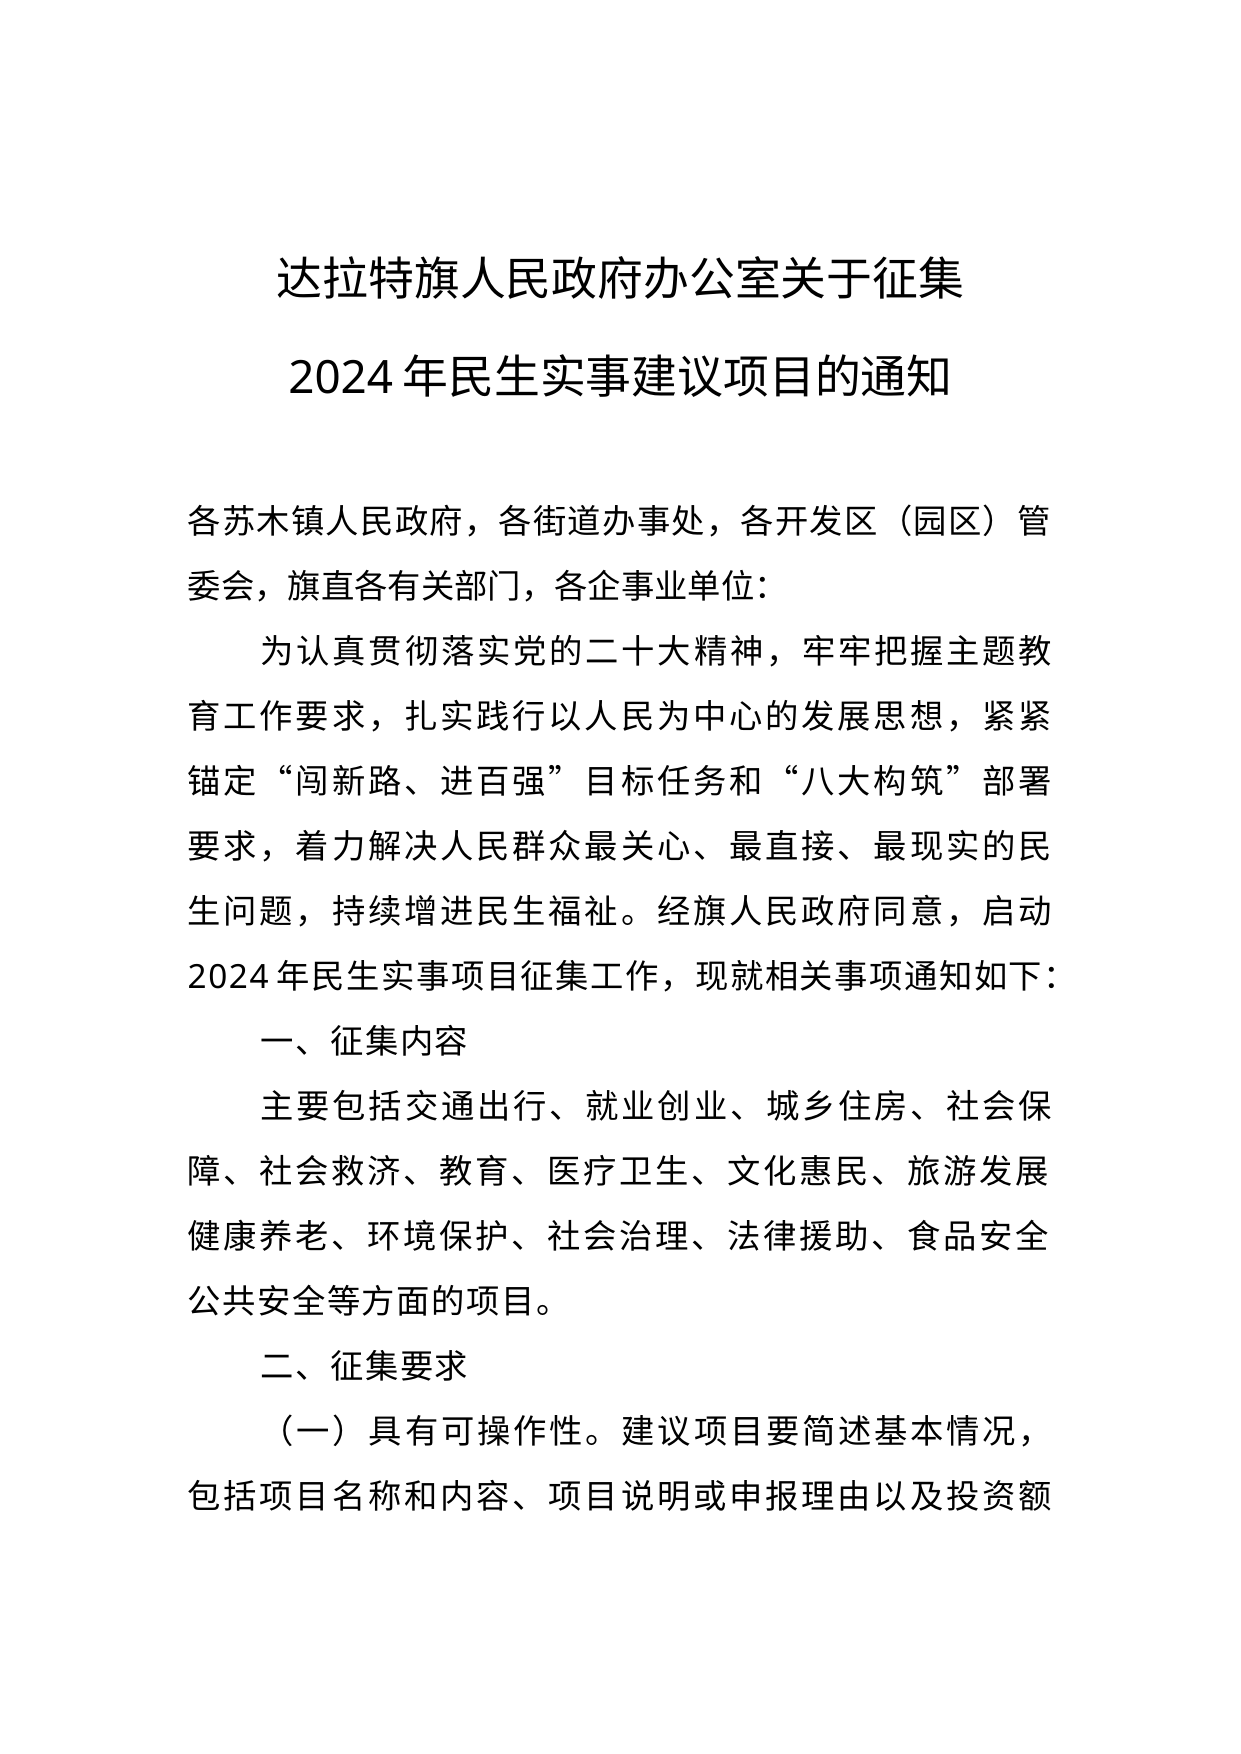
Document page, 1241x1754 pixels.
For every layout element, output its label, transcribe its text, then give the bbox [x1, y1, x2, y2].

text 2024年民生实事建议项目的通知 [187, 324, 1053, 422]
text 一、征集内容 [187, 1007, 1053, 1072]
text 主要包括交通出行、就业创业、城乡住房、社会保障、社会救济、教育、医疗卫生、文化惠民、旅游发展、健康养老、环境保护、社会治理、法律援助、食品安全、公共安全等方面的项目。 [187, 1072, 1053, 1332]
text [187, 1397, 1053, 1527]
text 达拉特旗人民政府办公室关于征集 [187, 227, 1053, 324]
text 为认真贯彻落实党的二十大精神，牢牢把握主题教育工作要求，扎实践行以人民为中心的发展思想，紧紧锚定“闯新路、进百强”目标任务和“八大构筑”部署要求，着力解决人民群众最关心、最直接、最现实的民生问题，持续增进民生福祉。经旗人民政府同意，启动2024年民生实事项目征集工作，现就相关事项通知如下： [187, 617, 1053, 1007]
text 各苏木镇人民政府，各街道办事处，各开发区（园区）管委会，旗直各有关部门，各企事业单位： [187, 487, 1053, 617]
text 二、征集要求 [187, 1332, 1053, 1397]
